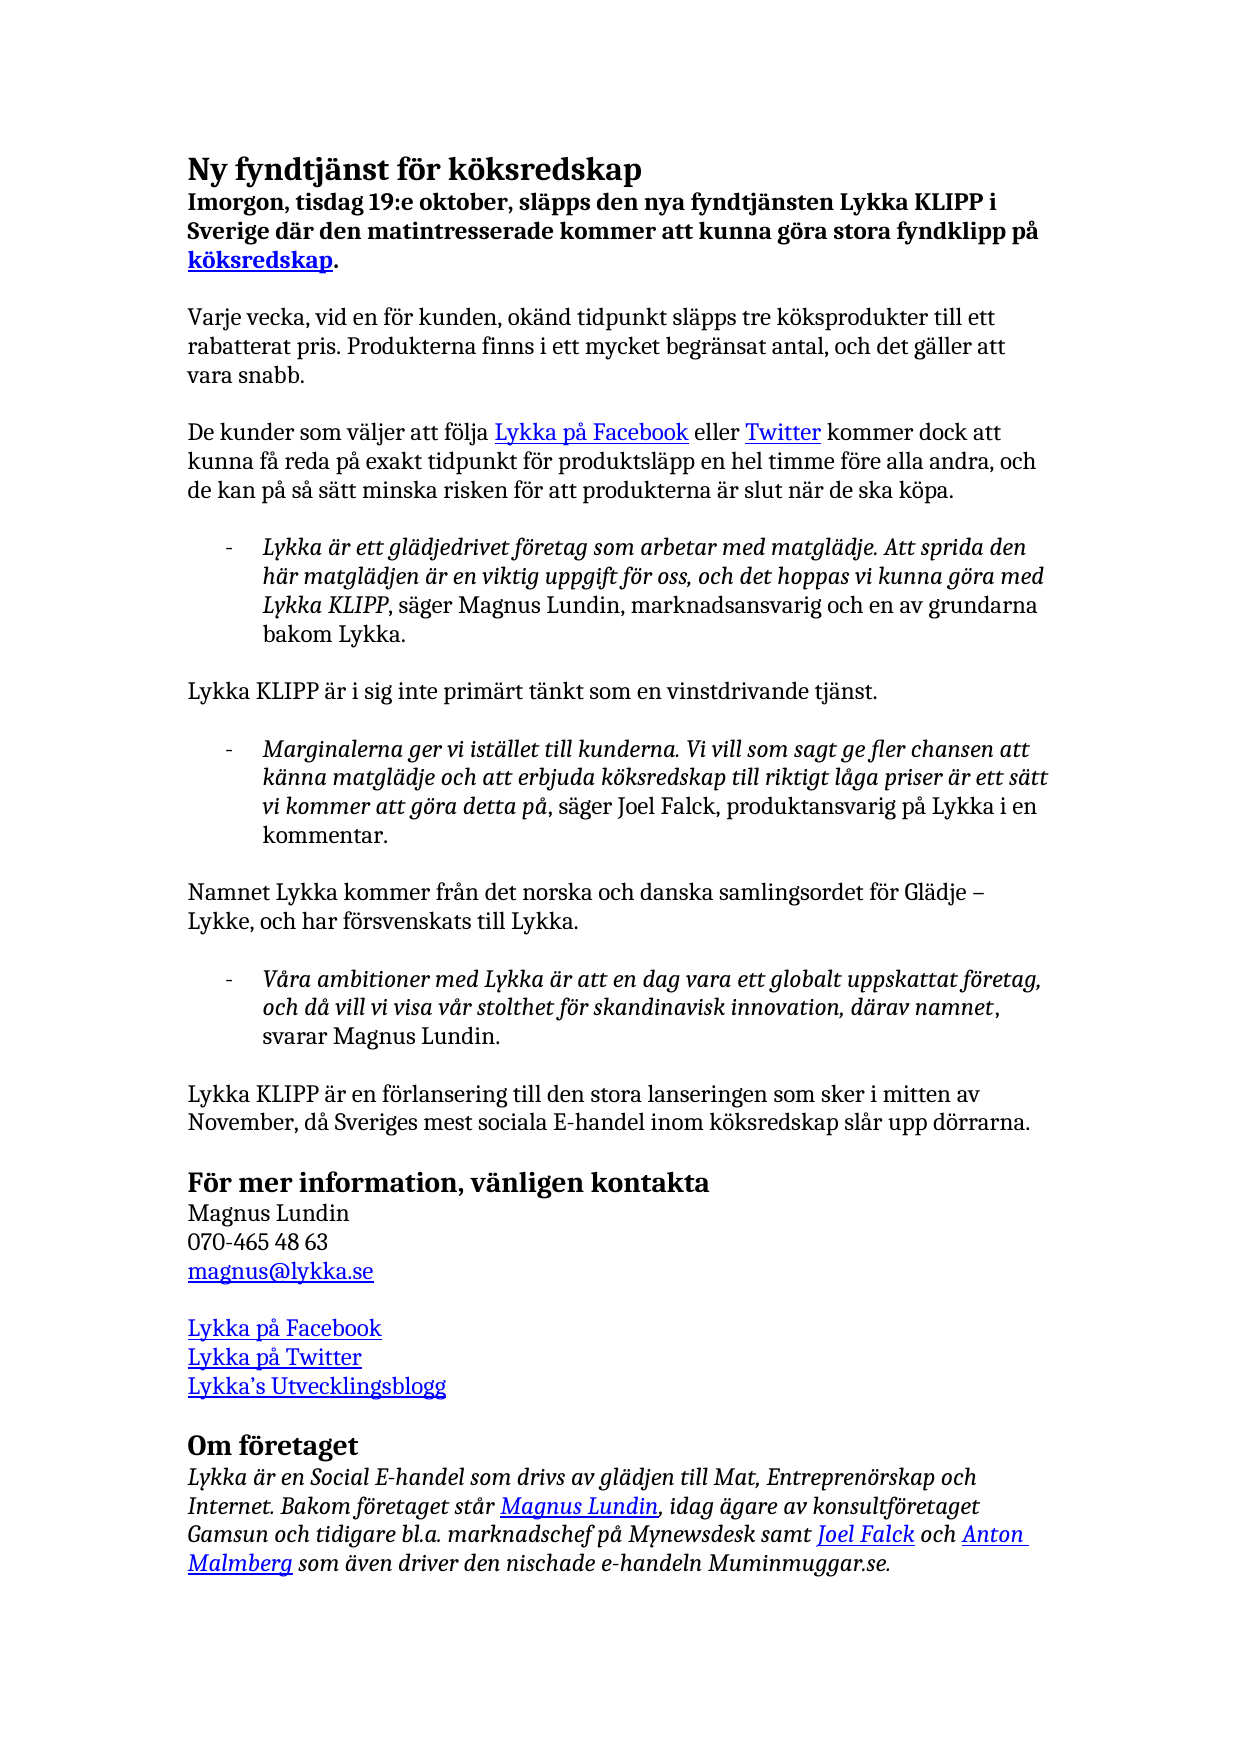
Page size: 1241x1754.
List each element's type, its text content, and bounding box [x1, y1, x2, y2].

list Marginalerna ger vi istället till kunderna. Vi vill som sagt ge fler chansen att känna matglädje och att erbjuda köksredskap till riktigt låga priser är ett sätt vi kommer att göra detta på, säger Joel Falck, produktansvarig på Lykka i en kommentar. [225, 734, 1053, 849]
text Om företaget [187, 1429, 1053, 1463]
list Lykka är ett glädjedrivet företag som arbetar med matglädje. Att sprida den här matglädjen är en viktig uppgift för oss, och det hoppas vi kunna göra med Lykka KLIPP, säger Magnus Lundin, marknadsansvarig och en av grundarna bakom Lykka. [225, 533, 1053, 648]
text Lykka är en Social E-handel som drivs av glädjen till Mat, Entreprenörskap och Internet. Bakom företaget står Magnus Lundin, idag ägare av konsultföretaget Gamsun och tidigare bl.a. marknadschef på Mynewsdesk samt Joel Falck och Anton Malmberg som även driver den nischade e-handeln Muminmuggar.se. [187, 1463, 1053, 1578]
text 070-465 48 63 [187, 1228, 1053, 1257]
text Lykka på Twitter [187, 1343, 1053, 1372]
text De kunder som väljer att följa Lykka på Facebook eller Twitter kommer dock att kunna få reda på exakt tidpunkt för produktsläpp en hel timme före alla andra, och de kan på så sätt minska risken för att produkterna är slut när de ska köpa. [187, 418, 1053, 504]
text Varje vecka, vid en för kunden, okänd tidpunkt släpps tre köksprodukter till ett rabatterat pris. Produkterna finns i ett mycket begränsat antal, och det gäller att vara snabb. [187, 303, 1053, 389]
text Ny fyndtjänst för köksredskap [187, 150, 1053, 188]
text magnus@lykka.se [187, 1257, 1053, 1286]
text Imorgon, tisdag 19:e oktober, släpps den nya fyndtjänsten Lykka KLIPP i Sverige där den matintresserade kommer att kunna göra stora fyndklipp på köksredskap. [187, 188, 1053, 274]
text Lykka KLIPP är en förlansering till den stora lanseringen som sker i mitten av November, då Sveriges mest sociala E-handel inom köksredskap slår upp dörrarna. [187, 1079, 1053, 1137]
text Namnet Lykka kommer från det norska och danska samlingsordet för Glädje – Lykke, och har försvenskats till Lykka. [187, 878, 1053, 936]
text Lykka’s Utvecklingsblogg [187, 1372, 1053, 1401]
text För mer information, vänligen kontakta [187, 1166, 1053, 1199]
text Lykka KLIPP är i sig inte primärt tänkt som en vinstdrivande tjänst. [187, 677, 1053, 706]
text Magnus Lundin [187, 1199, 1053, 1228]
list Våra ambitioner med Lykka är att en dag vara ett globalt uppskattat företag, och då vill vi visa vår stolthet för skandinavisk innovation, därav namnet, svarar Magnus Lundin. [225, 964, 1053, 1051]
text Lykka på Facebook [187, 1314, 1053, 1343]
